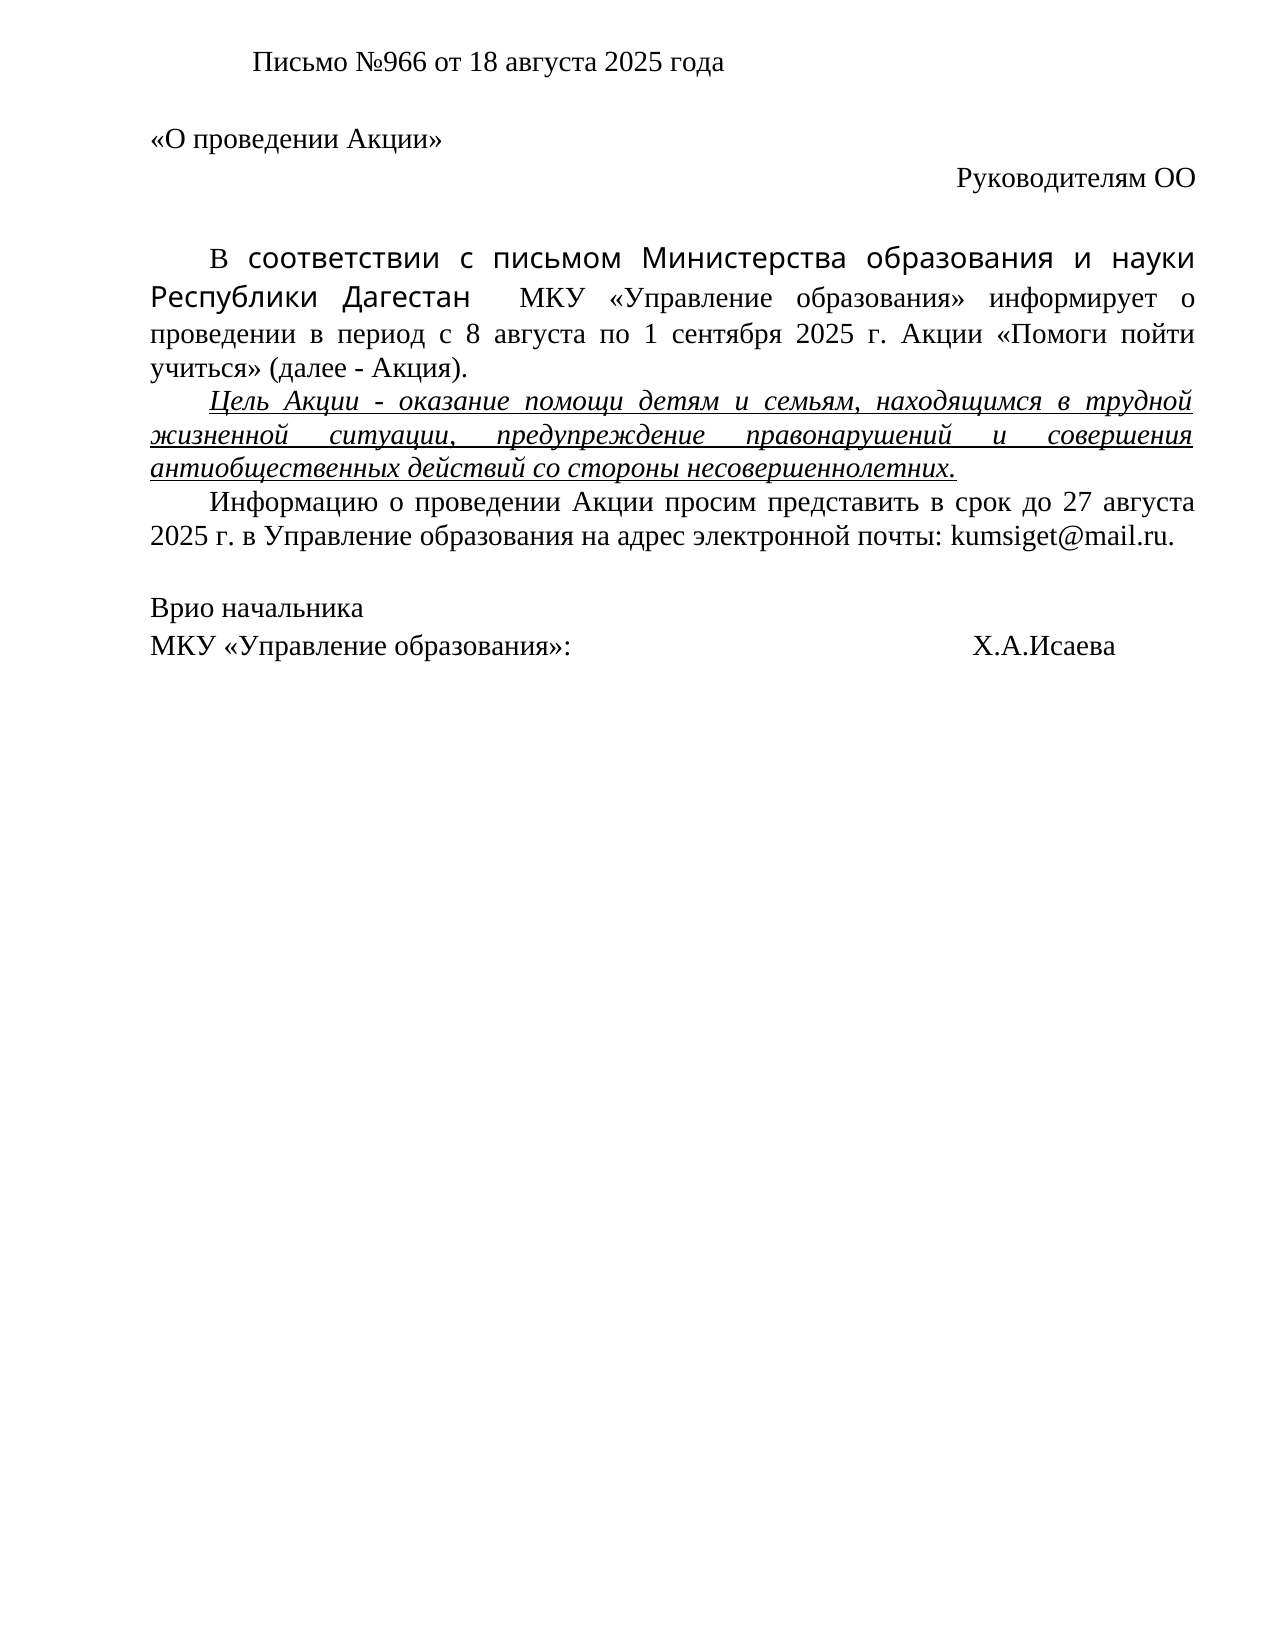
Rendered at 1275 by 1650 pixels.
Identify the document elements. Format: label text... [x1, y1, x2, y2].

text МКУ «Управление образования»: Х.А.Исаева [150, 628, 1196, 662]
text Информацию о проведении Акции просим представить в срок до 27 августа 2025 г. в Управление образования на адрес электронной почты: kumsiget@mail.ru. [150, 484, 1196, 551]
text «О проведении Акции» [150, 121, 1196, 155]
text Цель Акции - оказание помощи детям и семьям, находящимся в трудной жизненной ситуации, предупреждение правонарушений и совершения антиобщественных действий со стороны несовершеннолетних. [150, 383, 1196, 484]
text Письмо №966 от 18 августа 2025 года [150, 44, 1196, 78]
text Врио начальника [150, 590, 1196, 623]
text Руководителям ОО [150, 160, 1196, 193]
text В соответствии с письмом Министерства образования и науки Республики Дагестан МКУ «Управление образования» информирует о проведении в период с 8 августа по 1 сентября 2025 г. Акции «Помоги пойти учиться» (далее - Акция). [150, 237, 1196, 383]
